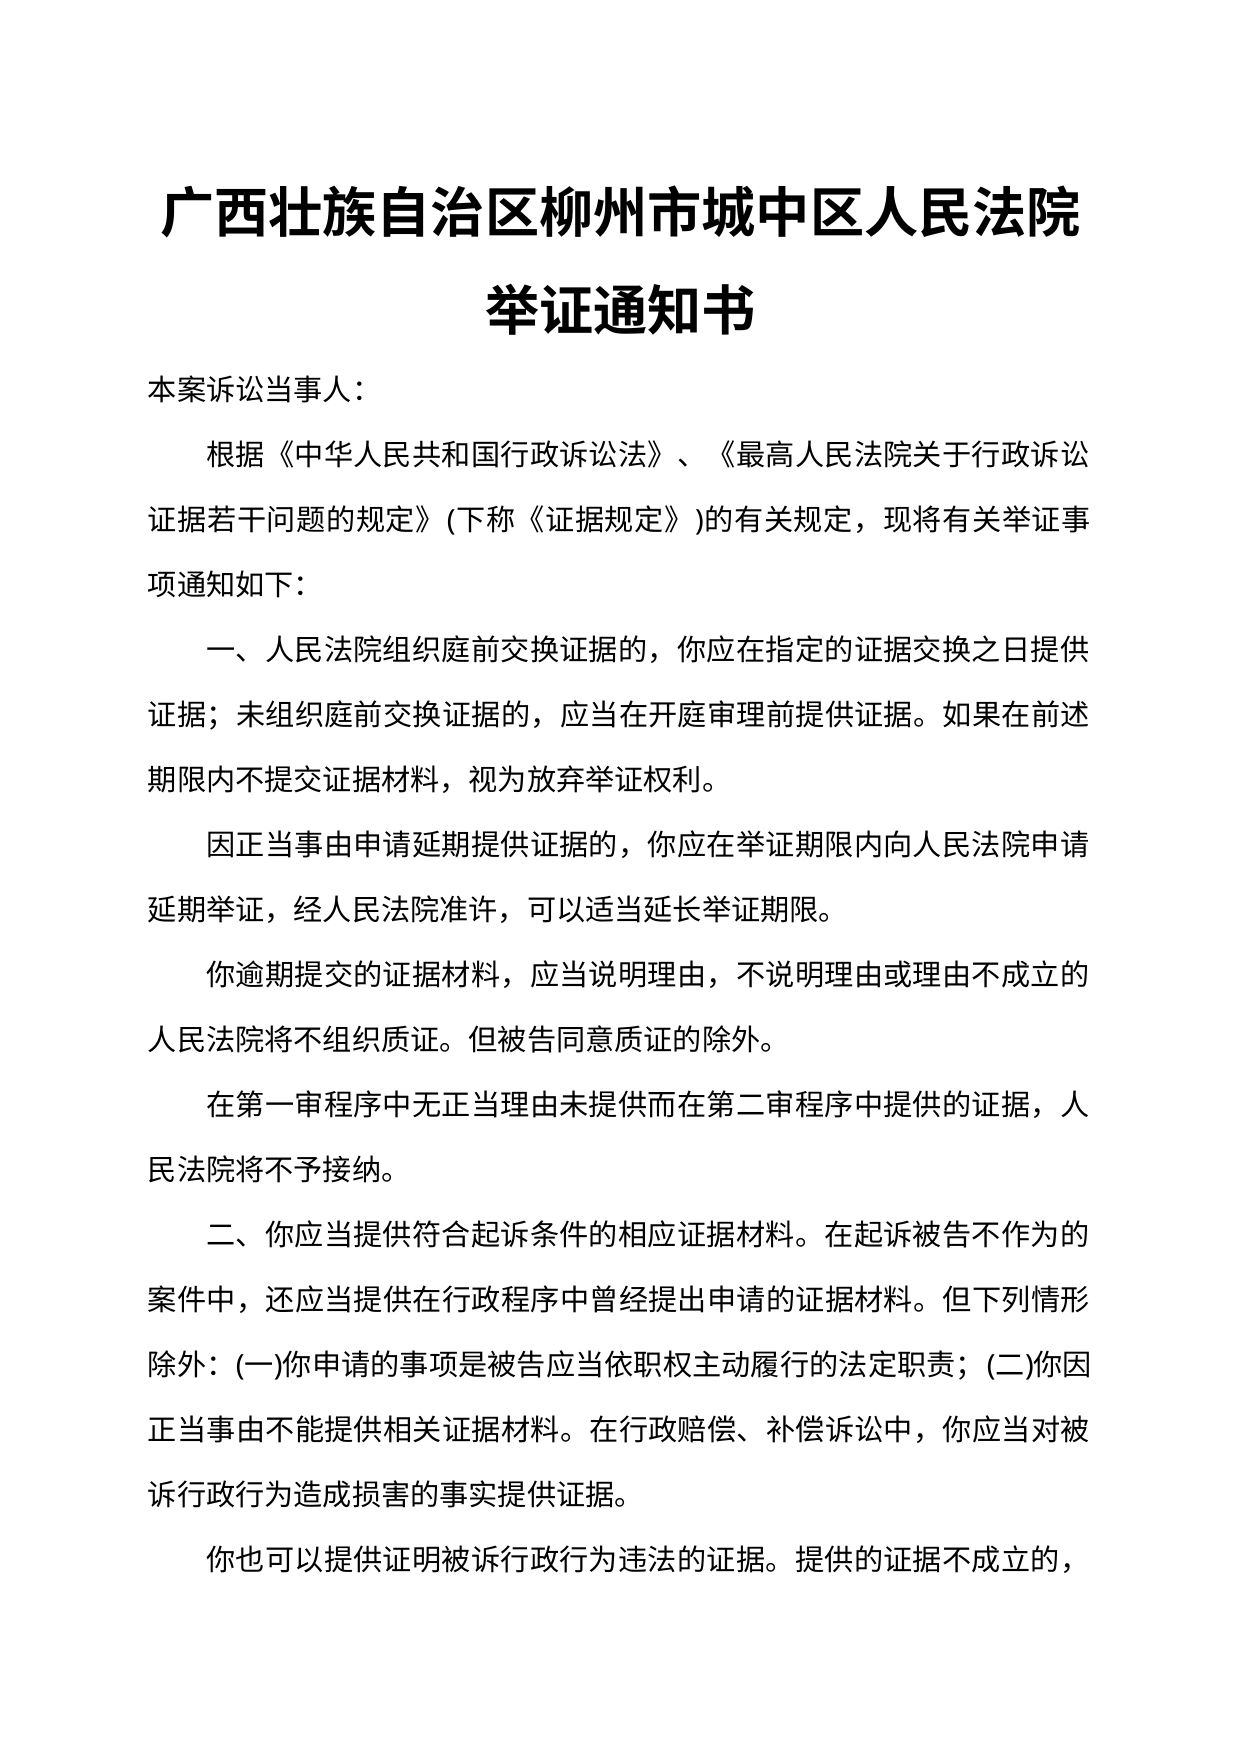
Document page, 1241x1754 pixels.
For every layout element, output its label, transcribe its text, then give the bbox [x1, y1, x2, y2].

text 你逾期提交的证据材料，应当说明理由，不说明理由或理由不成立的，人民法院将不组织质证。但被告同意质证的除外。 [148, 941, 1092, 1071]
text 在第一审程序中无正当理由未提供而在第二审程序中提供的证据，人民法院将不予接纳。 [148, 1071, 1092, 1201]
text 一、人民法院组织庭前交换证据的，你应在指定的证据交换之日提供证据；未组织庭前交换证据的，应当在开庭审理前提供证据。如果在前述期限内不提交证据材料，视为放弃举证权利。 [148, 616, 1092, 811]
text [148, 1526, 1092, 1591]
text 广西壮族自治区柳州市城中区人民法院 [148, 161, 1092, 258]
text 因正当事由申请延期提供证据的，你应在举证期限内向人民法院申请延期举证，经人民法院准许，可以适当延长举证期限。 [148, 811, 1092, 941]
text 根据《中华人民共和国行政诉讼法》、《最高人民法院关于行政诉讼证据若干问题的规定》(下称《证据规定》)的有关规定，现将有关举证事项通知如下： [148, 421, 1092, 616]
text 举证通知书 [148, 258, 1092, 356]
text 本案诉讼当事人： [148, 356, 1092, 421]
text 二、你应当提供符合起诉条件的相应证据材料。在起诉被告不作为的案件中，还应当提供在行政程序中曾经提出申请的证据材料。但下列情形除外：(一)你申请的事项是被告应当依职权主动履行的法定职责；(二)你因正当事由不能提供相关证据材料。在行政赔偿、补偿诉讼中，你应当对被诉行政行为造成损害的事实提供证据。 [148, 1201, 1092, 1526]
